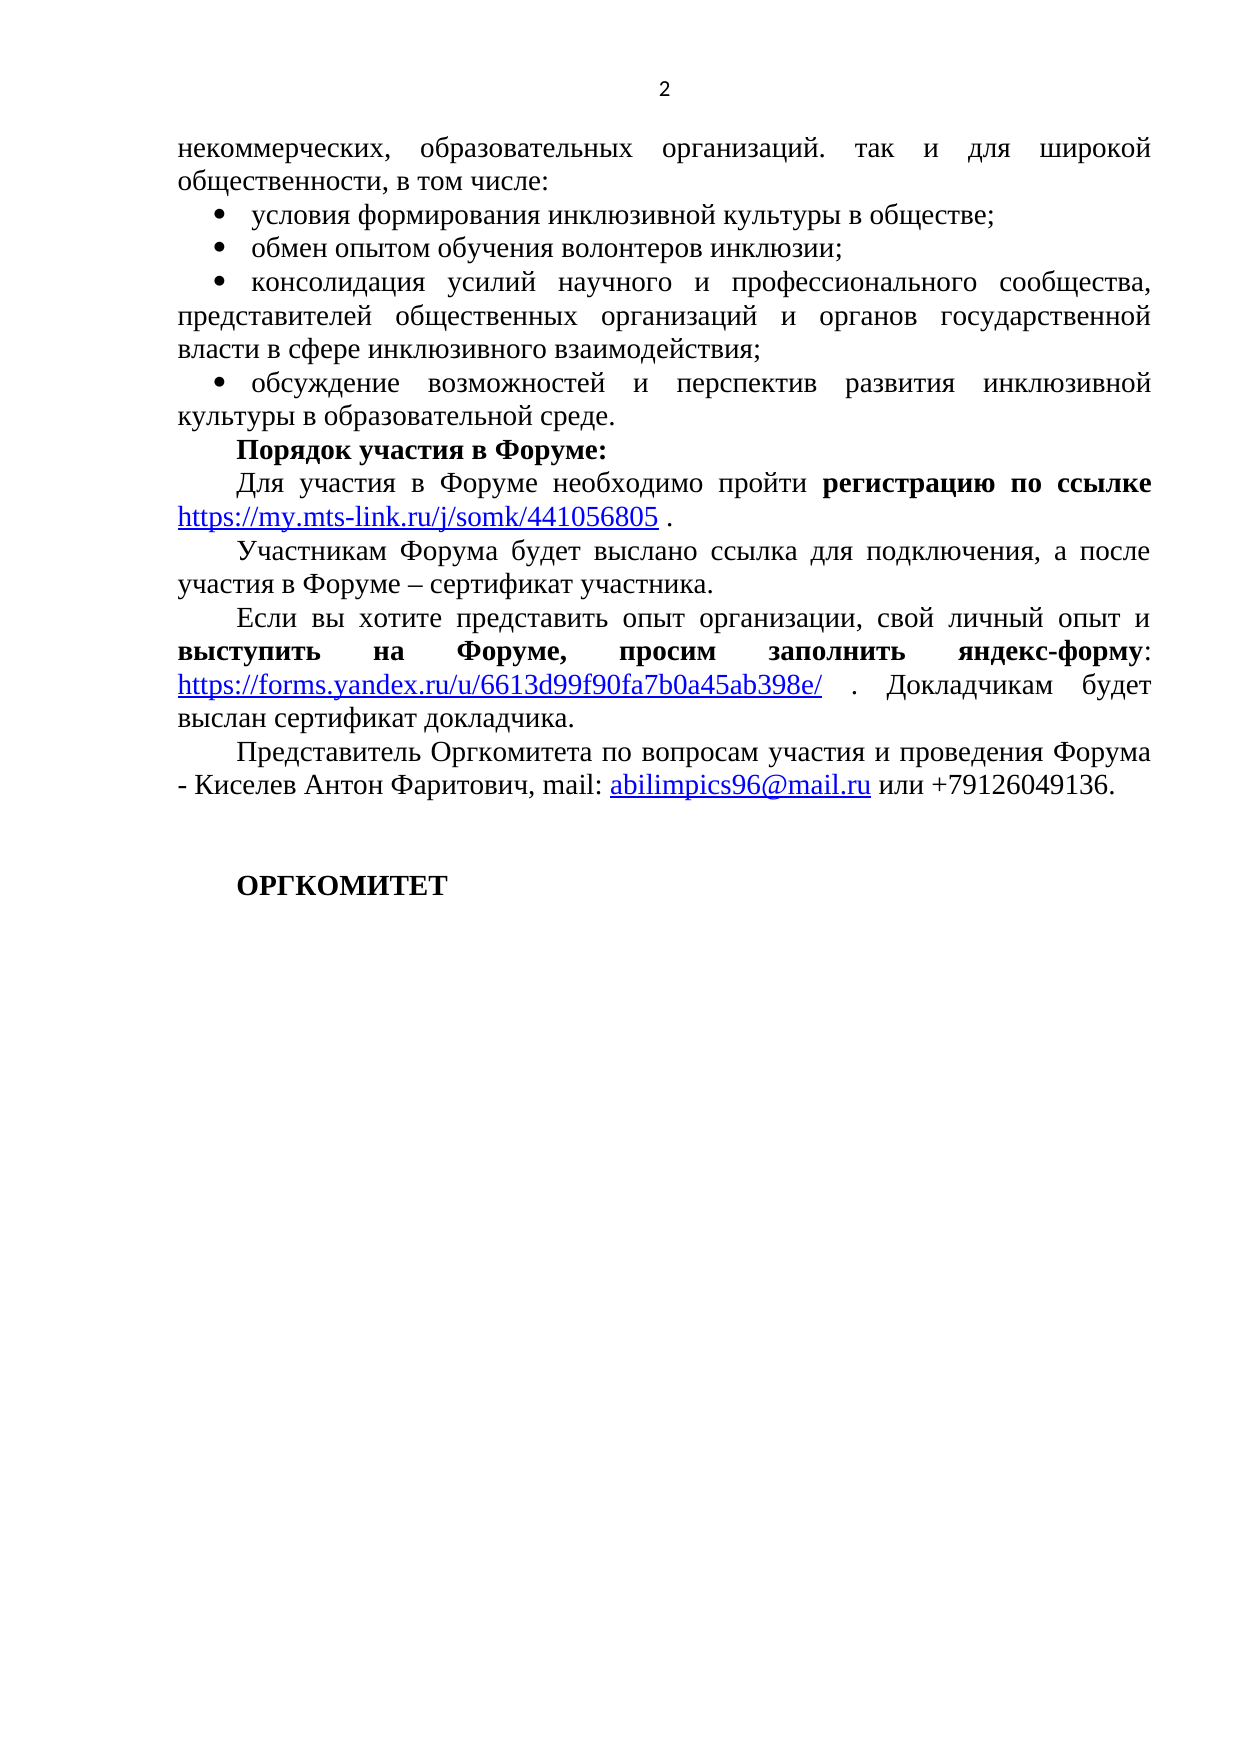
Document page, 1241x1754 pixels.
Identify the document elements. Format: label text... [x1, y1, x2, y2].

list условия формирования инклюзивной культуры в обществе; [177, 197, 1152, 231]
list обсуждение возможностей и перспектив развития инклюзивной культуры в образовательной среде. [177, 365, 1152, 432]
text Для участия в Форуме необходимо пройти регистрацию по ссылке https://my.mts-link.ru/j/somk/441056805 . [177, 466, 1152, 533]
text ОРГКОМИТЕТ [177, 868, 1152, 902]
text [177, 130, 1152, 197]
text Представитель Оргкомитета по вопросам участия и проведения Форума - Киселев Антон Фаритович, mail: abilimpics96@mail.ru или +79126049136. [177, 734, 1152, 801]
text Участникам Форума будет выслано ссылка для подключения, а после участия в Форуме – сертификат участника. [177, 533, 1152, 600]
text Порядок участия в Форуме: [177, 432, 1152, 466]
text Если вы хотите представить опыт организации, свой личный опыт и выступить на Форуме, просим заполнить яндекс-форму: https://forms.yandex.ru/u/6613d99f90fa7b0a45ab398e/ . Докладчикам будет выслан сертификат докладчика. [177, 600, 1152, 734]
list обмен опытом обучения волонтеров инклюзии; [177, 231, 1152, 264]
list консолидация усилий научного и профессионального сообщества, представителей общественных организаций и органов государственной власти в сфере инклюзивного взаимодействия; [177, 264, 1152, 365]
